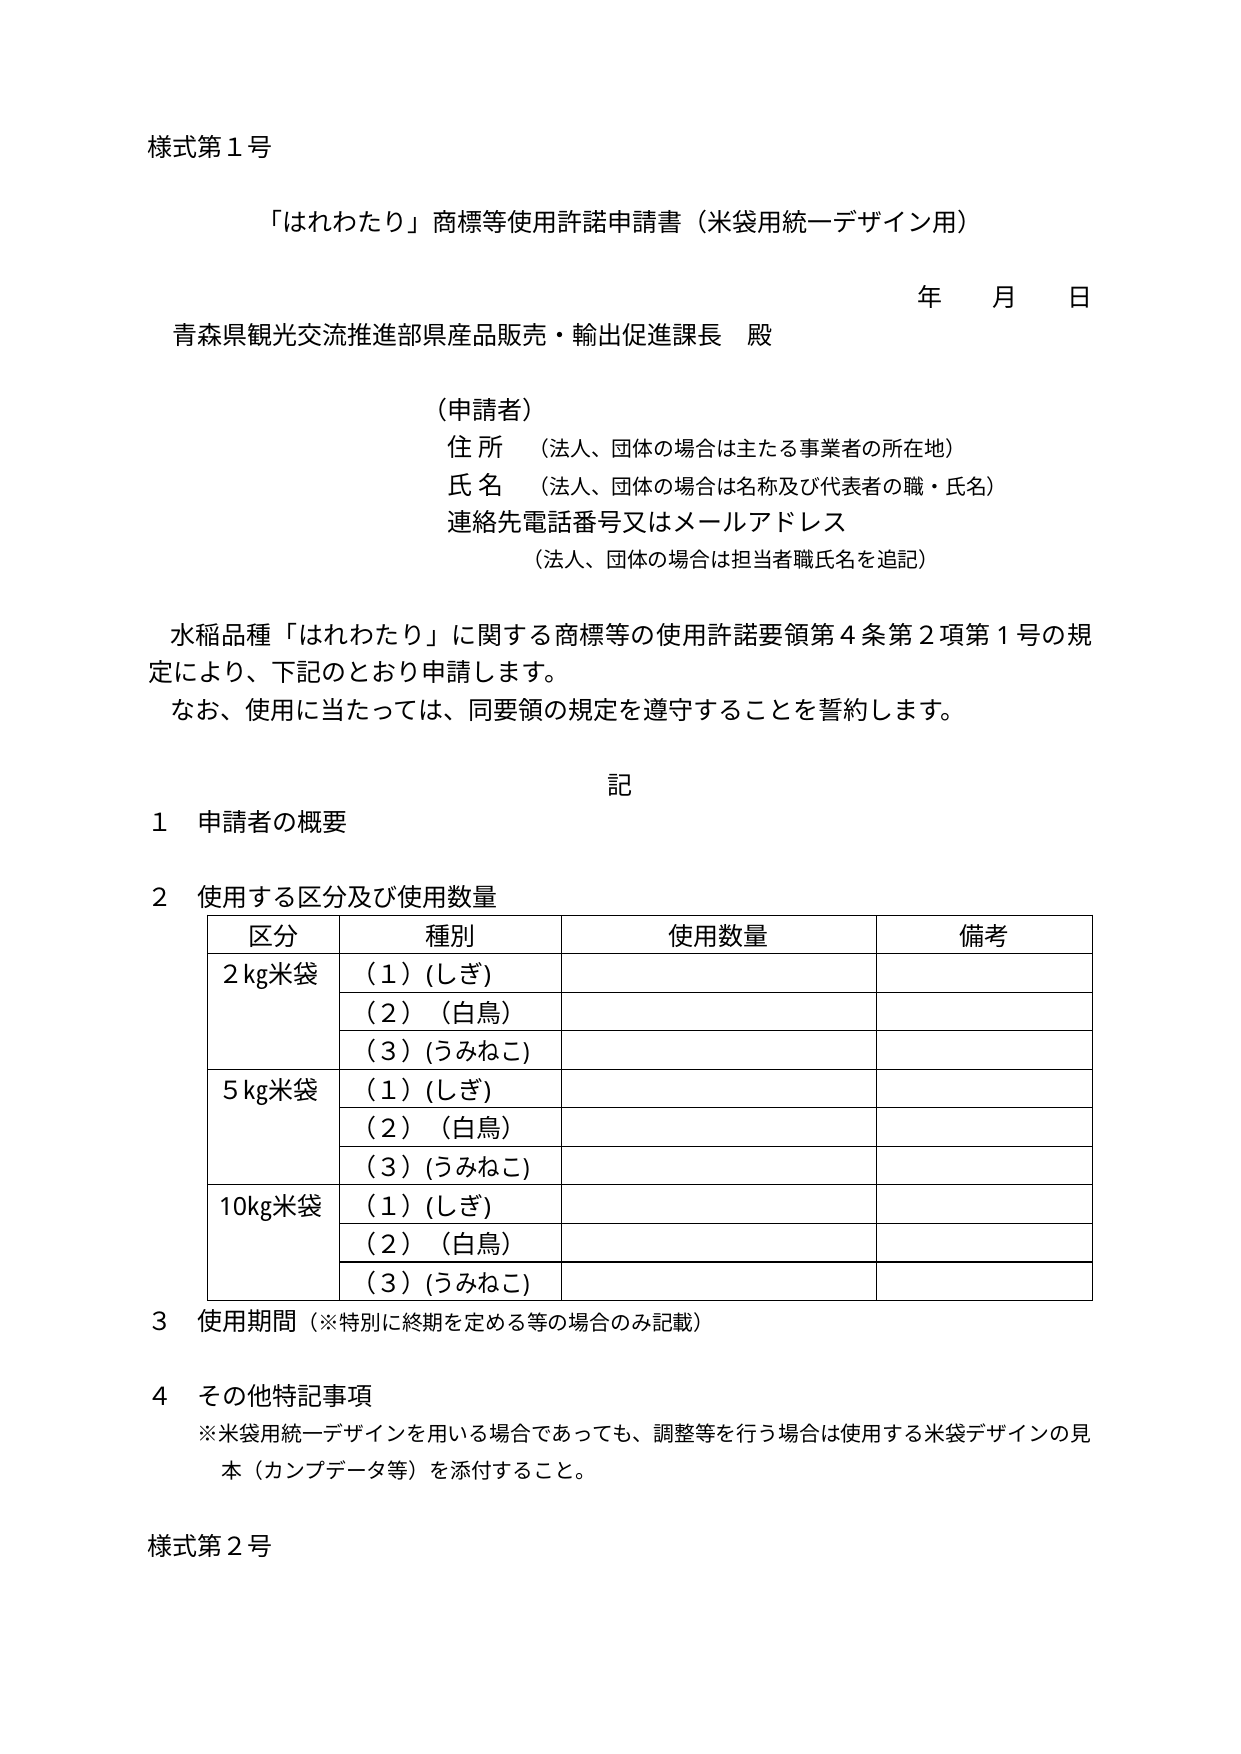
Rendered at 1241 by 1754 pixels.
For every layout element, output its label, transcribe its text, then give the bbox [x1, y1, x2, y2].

text 水稲品種「はれわたり」に関する商標等の使用許諾要領第４条第２項第1号の規定により、下記のとおり申請します。 [148, 614, 1092, 689]
table_cell [877, 993, 1092, 1030]
table_cell [562, 1263, 876, 1300]
table_cell （１）(しぎ) [340, 1185, 561, 1223]
table_cell [562, 954, 876, 992]
table_cell （２）（白鳥） [340, 1108, 561, 1146]
subtitle 記 [148, 764, 1092, 802]
table_cell [877, 954, 1092, 992]
table_cell 10㎏米袋 [208, 1185, 339, 1300]
text ２ 使用する区分及び使用数量 [148, 877, 1092, 914]
table_cell （１）(しぎ) [340, 954, 561, 992]
table_cell [877, 1108, 1092, 1146]
text （法人、団体の場合は担当者職氏名を追記） [148, 539, 1093, 577]
table_cell （３）(うみねこ) [340, 1263, 561, 1300]
table_cell [877, 1147, 1092, 1184]
text 「はれわたり」商標等使用許諾申請書（米袋用統一デザイン用） [148, 202, 1092, 239]
table_cell （２）（白鳥） [340, 993, 561, 1030]
text ４ その他特記事項 [148, 1376, 1092, 1413]
table_cell ５㎏米袋 [208, 1070, 339, 1184]
table_header 使用数量 [562, 916, 876, 953]
table_cell [877, 1031, 1092, 1069]
table_cell （２）（白鳥） [340, 1224, 561, 1261]
table_cell ２㎏米袋 [208, 954, 339, 1069]
text 住 所 （法人、団体の場合は主たる事業者の所在地） [148, 427, 1107, 464]
table_cell [562, 1147, 876, 1184]
table_header 備考 [877, 916, 1092, 953]
table_cell [562, 1224, 876, 1261]
text なお、使用に当たっては、同要領の規定を遵守することを誓約します。 [148, 689, 1092, 727]
table_cell [562, 1108, 876, 1146]
text 様式第１号 [148, 127, 1092, 164]
table_cell （３）(うみねこ) [340, 1031, 561, 1069]
table_header 区分 [208, 916, 339, 953]
text 連絡先電話番号又はメールアドレス [148, 502, 1093, 539]
text 年 月 日 [148, 277, 1092, 314]
table_cell [562, 993, 876, 1030]
table_cell [562, 1031, 876, 1069]
text （申請者） [148, 389, 992, 427]
text ３ 使用期間（※特別に終期を定める等の場合のみ記載） [148, 1301, 1092, 1338]
text 様式第２号 [148, 1526, 1092, 1563]
text 氏 名 （法人、団体の場合は名称及び代表者の職・氏名） [148, 464, 1122, 502]
table_cell [562, 1070, 876, 1107]
table_cell [877, 1070, 1092, 1107]
text ※米袋用統一デザインを用いる場合であっても、調整等を行う場合は使用する米袋デザインの見本（カンプデータ等）を添付すること。 [148, 1413, 1092, 1488]
table_cell [562, 1185, 876, 1223]
table_cell [877, 1263, 1092, 1300]
text 青森県観光交流推進部県産品販売・輸出促進課長 殿 [148, 314, 1093, 352]
table_cell （３）(うみねこ) [340, 1147, 561, 1184]
table_cell （１）(しぎ) [340, 1070, 561, 1107]
table_cell [877, 1224, 1092, 1261]
text １ 申請者の概要 [148, 802, 1092, 839]
table_header 種別 [340, 916, 561, 953]
table_cell [877, 1185, 1092, 1223]
